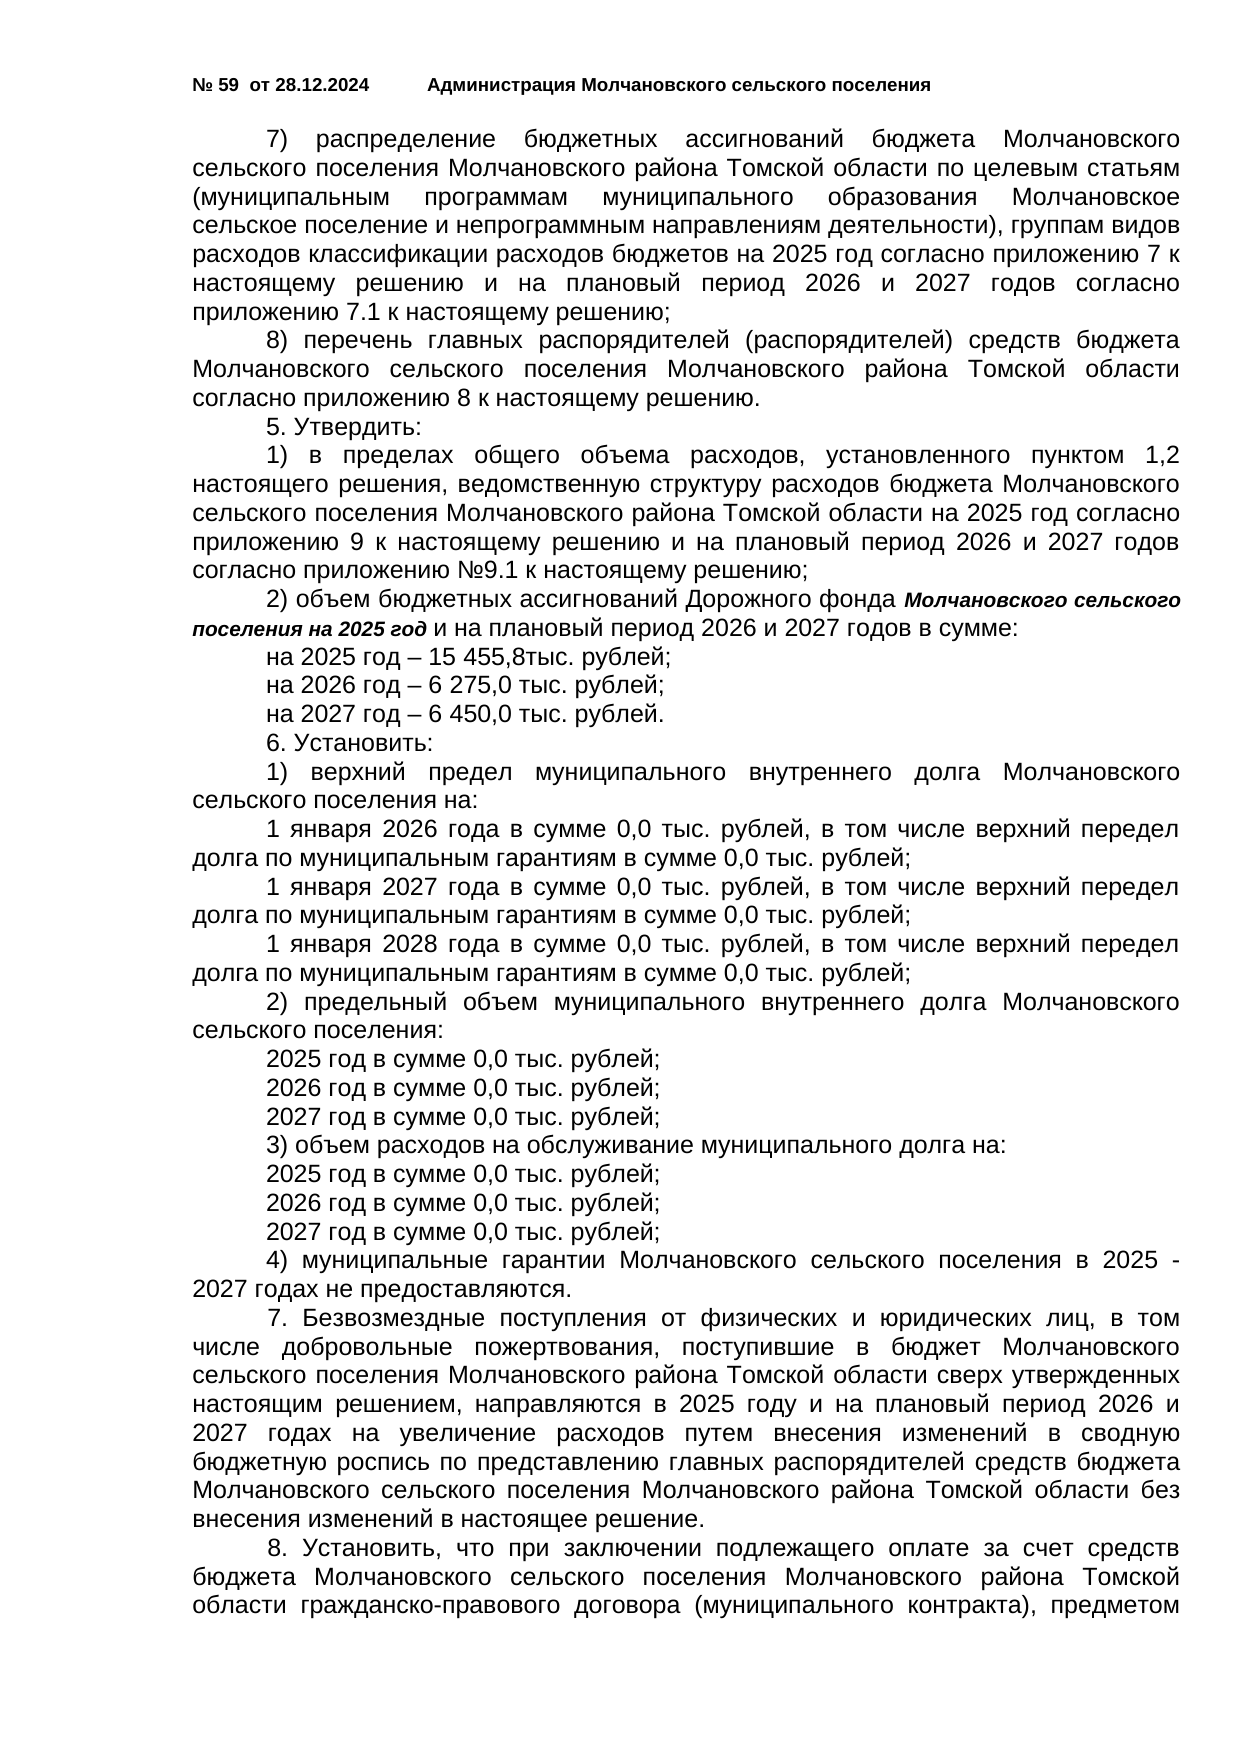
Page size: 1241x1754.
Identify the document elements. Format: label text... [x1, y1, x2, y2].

text 6. Установить: [192, 728, 1181, 757]
text 2025 год в сумме 0,0 тыс. рублей; [192, 1044, 1181, 1073]
text 2) объем бюджетных ассигнований Дорожного фонда Молчановского сельского поселения на 2025 год и на плановый период 2026 и 2027 годов в сумме: [192, 584, 1181, 642]
text 1) в пределах общего объема расходов, установленного пунктом 1,2 настоящего решения, ведомственную структуру расходов бюджета Молчановского сельского поселения Молчановского района Томской области на 2025 год согласно приложению 9 к настоящему решению и на плановый период 2026 и 2027 годов согласно приложению №9.1 к настоящему решению; [192, 440, 1181, 584]
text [192, 1533, 1181, 1619]
text 2027 год в сумме 0,0 тыс. рублей; [192, 1102, 1181, 1130]
text 2) предельный объем муниципального внутреннего долга Молчановского сельского поселения: [192, 987, 1181, 1044]
text на 2025 год – 15 455,8тыс. рублей; [192, 642, 1181, 670]
text 1) верхний предел муниципального внутреннего долга Молчановского сельского поселения на: [192, 757, 1181, 814]
text 7. Безвозмездные поступления от физических и юридических лиц, в том числе добровольные пожертвования, поступившие в бюджет Молчановского сельского поселения Молчановского района Томской области сверх утвержденных настоящим решением, направляются в 2025 году и на плановый период 2026 и 2027 годах на увеличение расходов путем внесения изменений в сводную бюджетную роспись по представлению главных распорядителей средств бюджета Молчановского сельского поселения Молчановского района Томской области без внесения изменений в настоящее решение. [192, 1303, 1181, 1533]
text 2027 год в сумме 0,0 тыс. рублей; [192, 1217, 1181, 1245]
text 4) муниципальные гарантии Молчановского сельского поселения в 2025 - 2027 годах не предоставляются. [192, 1245, 1181, 1303]
text 5. Утвердить: [192, 412, 1181, 440]
text 8) перечень главных распорядителей (распорядителей) средств бюджета Молчановского сельского поселения Молчановского района Томской области согласно приложению 8 к настоящему решению. [192, 325, 1181, 412]
text 1 января 2027 года в сумме 0,0 тыс. рублей, в том числе верхний передел долга по муниципальным гарантиям в сумме 0,0 тыс. рублей; [192, 872, 1181, 929]
text 2026 год в сумме 0,0 тыс. рублей; [192, 1188, 1181, 1217]
text 3) объем расходов на обслуживание муниципального долга на: [192, 1130, 1181, 1159]
text 1 января 2026 года в сумме 0,0 тыс. рублей, в том числе верхний передел долга по муниципальным гарантиям в сумме 0,0 тыс. рублей; [192, 814, 1181, 872]
text 2026 год в сумме 0,0 тыс. рублей; [192, 1073, 1181, 1102]
text на 2027 год – 6 450,0 тыс. рублей. [192, 699, 1181, 728]
text на 2026 год – 6 275,0 тыс. рублей; [192, 670, 1181, 699]
text 7) распределение бюджетных ассигнований бюджета Молчановского сельского поселения Молчановского района Томской области по целевым статьям (муниципальным программам муниципального образования Молчановское сельское поселение и непрограммным направлениям деятельности), группам видов расходов классификации расходов бюджетов на 2025 год согласно приложению 7 к настоящему решению и на плановый период 2026 и 2027 годов согласно приложению 7.1 к настоящему решению; [192, 124, 1181, 325]
text 1 января 2028 года в сумме 0,0 тыс. рублей, в том числе верхний передел долга по муниципальным гарантиям в сумме 0,0 тыс. рублей; [192, 929, 1181, 987]
text 2025 год в сумме 0,0 тыс. рублей; [192, 1159, 1181, 1188]
